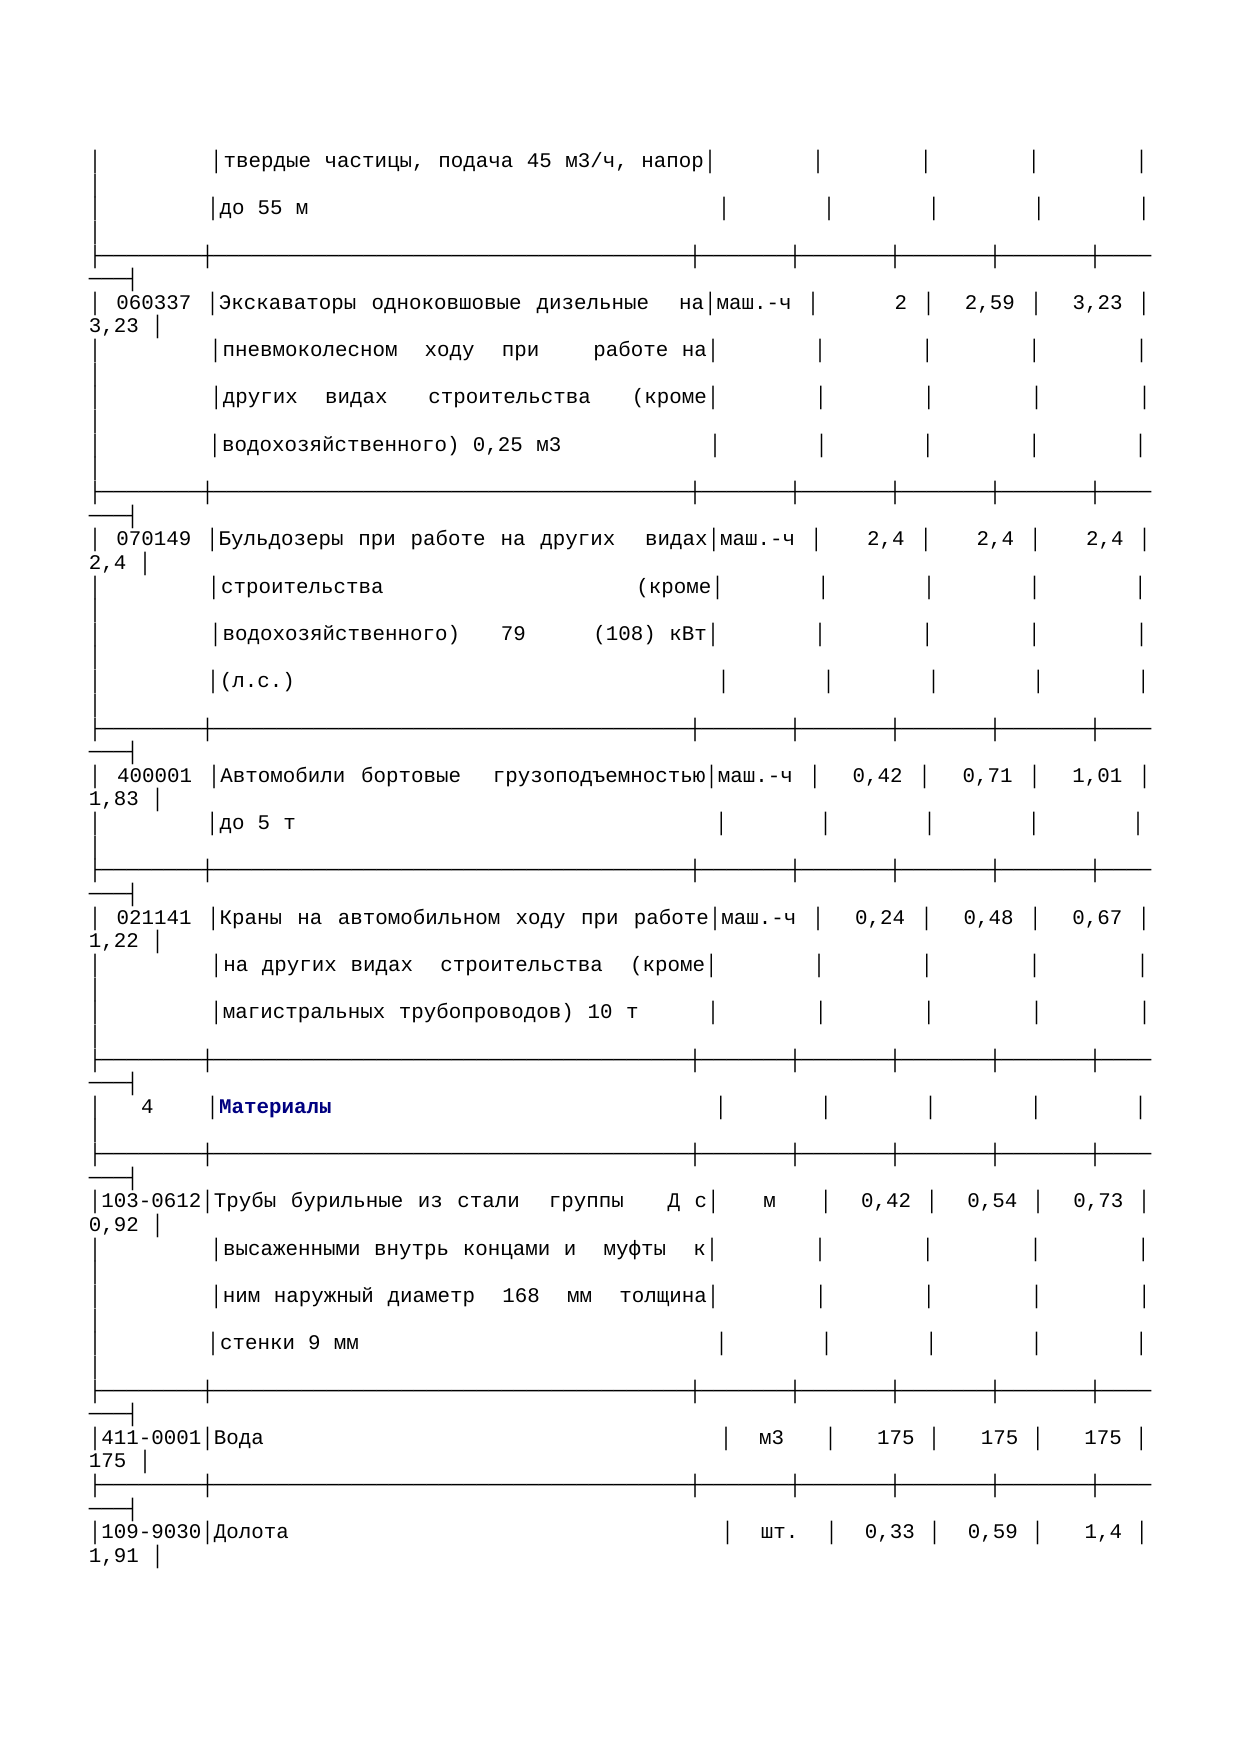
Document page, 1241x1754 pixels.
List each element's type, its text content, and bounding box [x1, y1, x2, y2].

text │ │на других видах строительства (кроме│ │ │ │ │ │ [88, 954, 1152, 1001]
text │ 4 │Материалы │ │ │ │ │ │ [88, 1096, 1152, 1143]
text │411-0001│Вода │ м3 │ 175 │ 175 │ 175 │ 175 │ [88, 1427, 1152, 1474]
text ├────────┼──────────────────────────────────────┼───────┼───────┼───────┼───────┼───────┤ [88, 1048, 1152, 1096]
text │ │до 55 м │ │ │ │ │ │ [88, 197, 1152, 244]
text ├────────┼──────────────────────────────────────┼───────┼───────┼───────┼───────┼───────┤ [88, 717, 1152, 765]
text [88, 244, 1152, 292]
text ├────────┼──────────────────────────────────────┼───────┼───────┼───────┼───────┼───────┤ [88, 1143, 1152, 1190]
text ├────────┼──────────────────────────────────────┼───────┼───────┼───────┼───────┼───────┤ [88, 1379, 1152, 1427]
text │ │до 5 т │ │ │ │ │ │ [88, 812, 1152, 859]
text │ │твердые частицы, подача 45 м3/ч, напор│ │ │ │ │ │ [88, 150, 1152, 197]
text │ 070149 │Бульдозеры при работе на других видах│маш.-ч │ 2,4 │ 2,4 │ 2,4 │ 2,4 │ [88, 528, 1152, 576]
text │ 021141 │Краны на автомобильном ходу при работе│маш.-ч │ 0,24 │ 0,48 │ 0,67 │ 1,22 │ [88, 907, 1152, 954]
text │109-9030│Долота │ шт. │ 0,33 │ 0,59 │ 1,4 │ 1,91 │ [88, 1521, 1152, 1569]
text │ │высаженными внутрь концами и муфты к│ │ │ │ │ │ [88, 1238, 1152, 1285]
text │ │(л.с.) │ │ │ │ │ │ [88, 670, 1152, 717]
text │ 400001 │Автомобили бортовые грузоподъемностью│маш.-ч │ 0,42 │ 0,71 │ 1,01 │ 1,83 │ [88, 765, 1152, 812]
text │ │магистральных трубопроводов) 10 т │ │ │ │ │ │ [88, 1001, 1152, 1048]
text │ 060337 │Экскаваторы одноковшовые дизельные на│маш.-ч │ 2 │ 2,59 │ 3,23 │ 3,23 │ [88, 292, 1152, 339]
text │ │водохозяйственного) 79 (108) кВт│ │ │ │ │ │ [88, 623, 1152, 670]
text ├────────┼──────────────────────────────────────┼───────┼───────┼───────┼───────┼───────┤ [88, 859, 1152, 907]
text │ │ним наружный диаметр 168 мм толщина│ │ │ │ │ │ [88, 1285, 1152, 1332]
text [88, 1474, 1152, 1521]
text │103-0612│Трубы бурильные из стали группы Д с│ м │ 0,42 │ 0,54 │ 0,73 │ 0,92 │ [88, 1190, 1152, 1238]
text │ │пневмоколесном ходу при работе на│ │ │ │ │ │ [88, 339, 1152, 386]
text │ │водохозяйственного) 0,25 м3 │ │ │ │ │ │ [88, 434, 1152, 481]
text │ │других видах строительства (кроме│ │ │ │ │ │ [88, 386, 1152, 434]
text │ │стенки 9 мм │ │ │ │ │ │ [88, 1332, 1152, 1379]
text │ │строительства (кроме│ │ │ │ │ │ [88, 576, 1152, 623]
text ├────────┼──────────────────────────────────────┼───────┼───────┼───────┼───────┼───────┤ [88, 481, 1152, 528]
